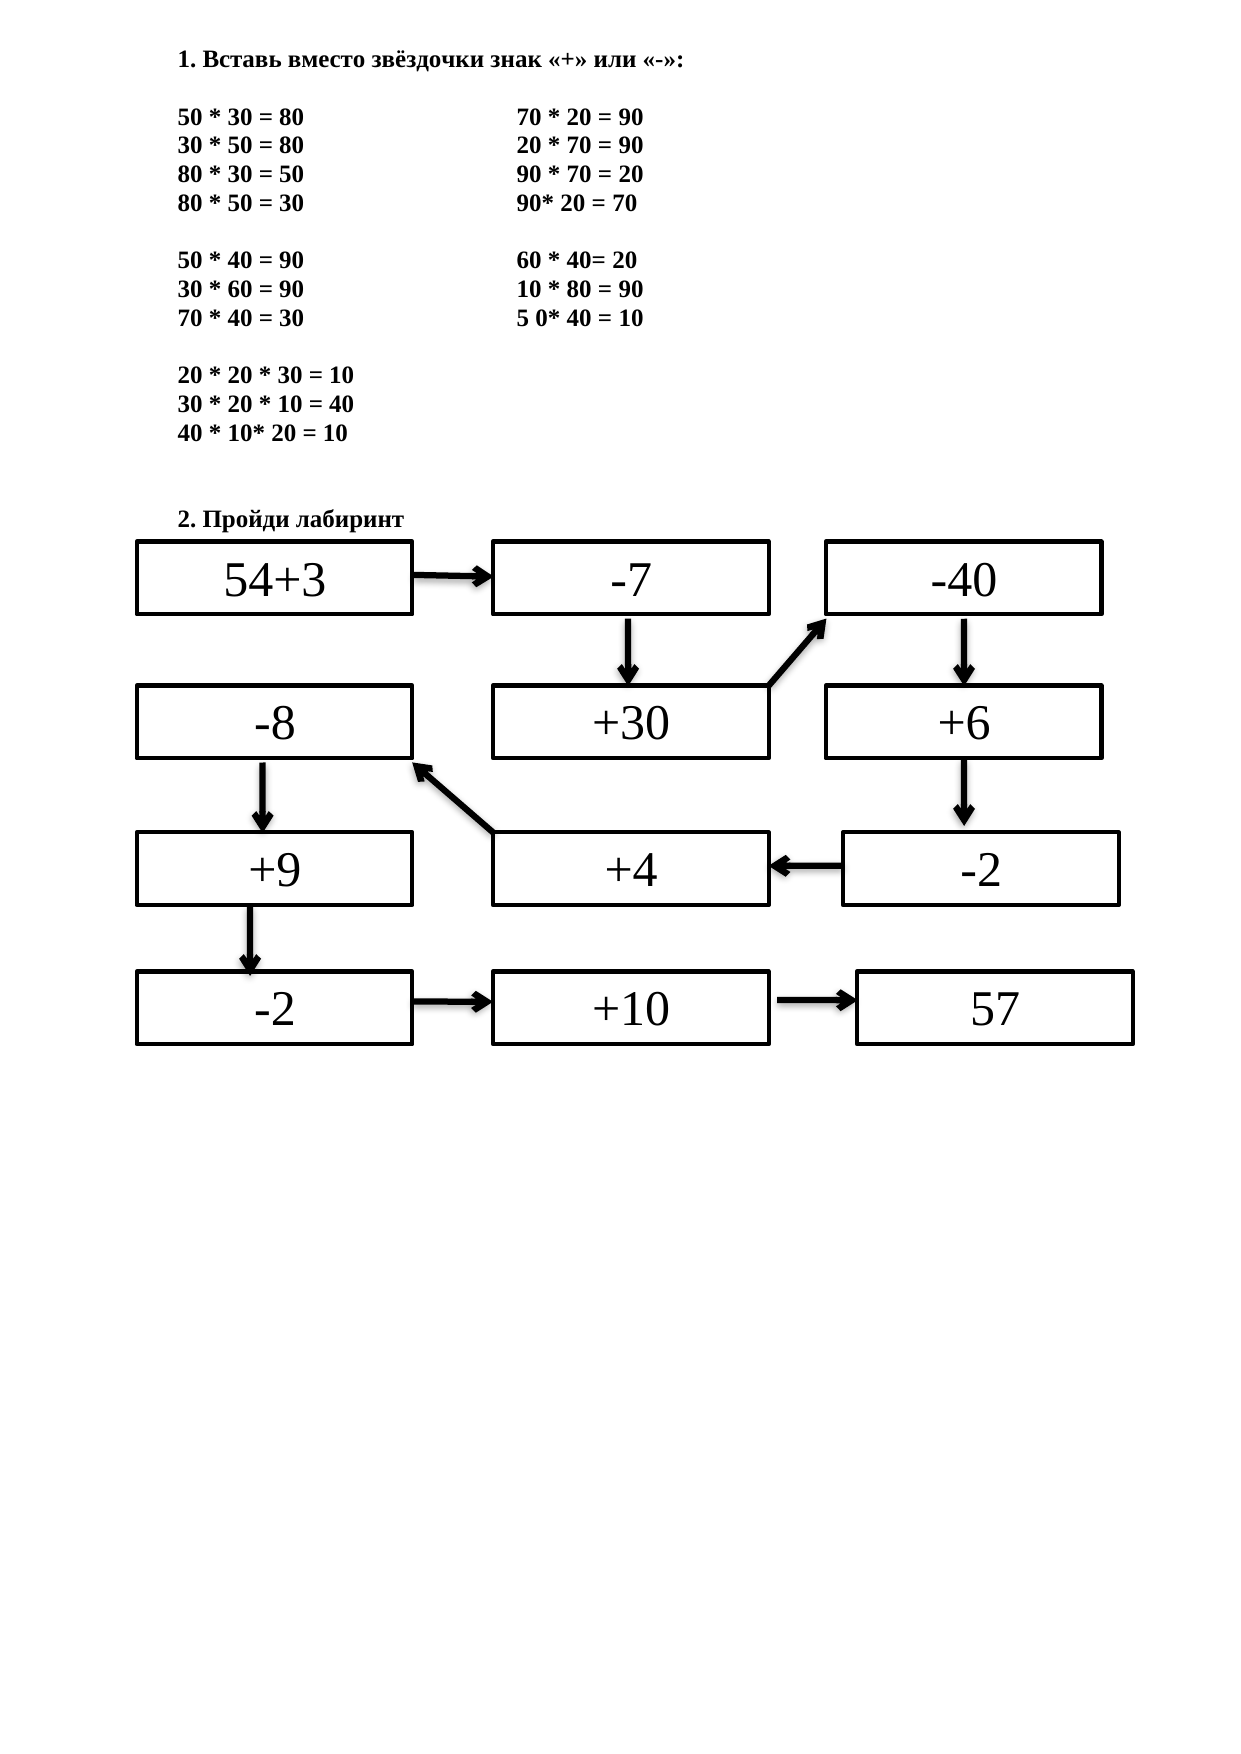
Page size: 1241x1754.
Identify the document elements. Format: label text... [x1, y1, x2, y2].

text 1. Вставь вместо звёздочки знак «+» или «-»: [177, 44, 1152, 73]
text 2. Пройди лабиринт [177, 504, 1152, 533]
text 40 * 10* 20 = 10 [177, 418, 1152, 447]
text 30 * 60 = 90 10 * 80 = 90 [177, 274, 1152, 303]
text 50 * 40 = 90 60 * 40= 20 [177, 246, 1152, 274]
text 70 * 40 = 30 5 0* 40 = 10 [177, 303, 1152, 332]
text 50 * 30 = 80 70 * 20 = 90 [177, 102, 1152, 131]
text 20 * 20 * 30 = 10 [177, 361, 1152, 389]
text 80 * 30 = 50 90 * 70 = 20 [177, 159, 1152, 188]
text 80 * 50 = 30 90* 20 = 70 [177, 188, 1152, 217]
text 30 * 50 = 80 20 * 70 = 90 [177, 131, 1152, 159]
text 30 * 20 * 10 = 40 [177, 389, 1152, 418]
